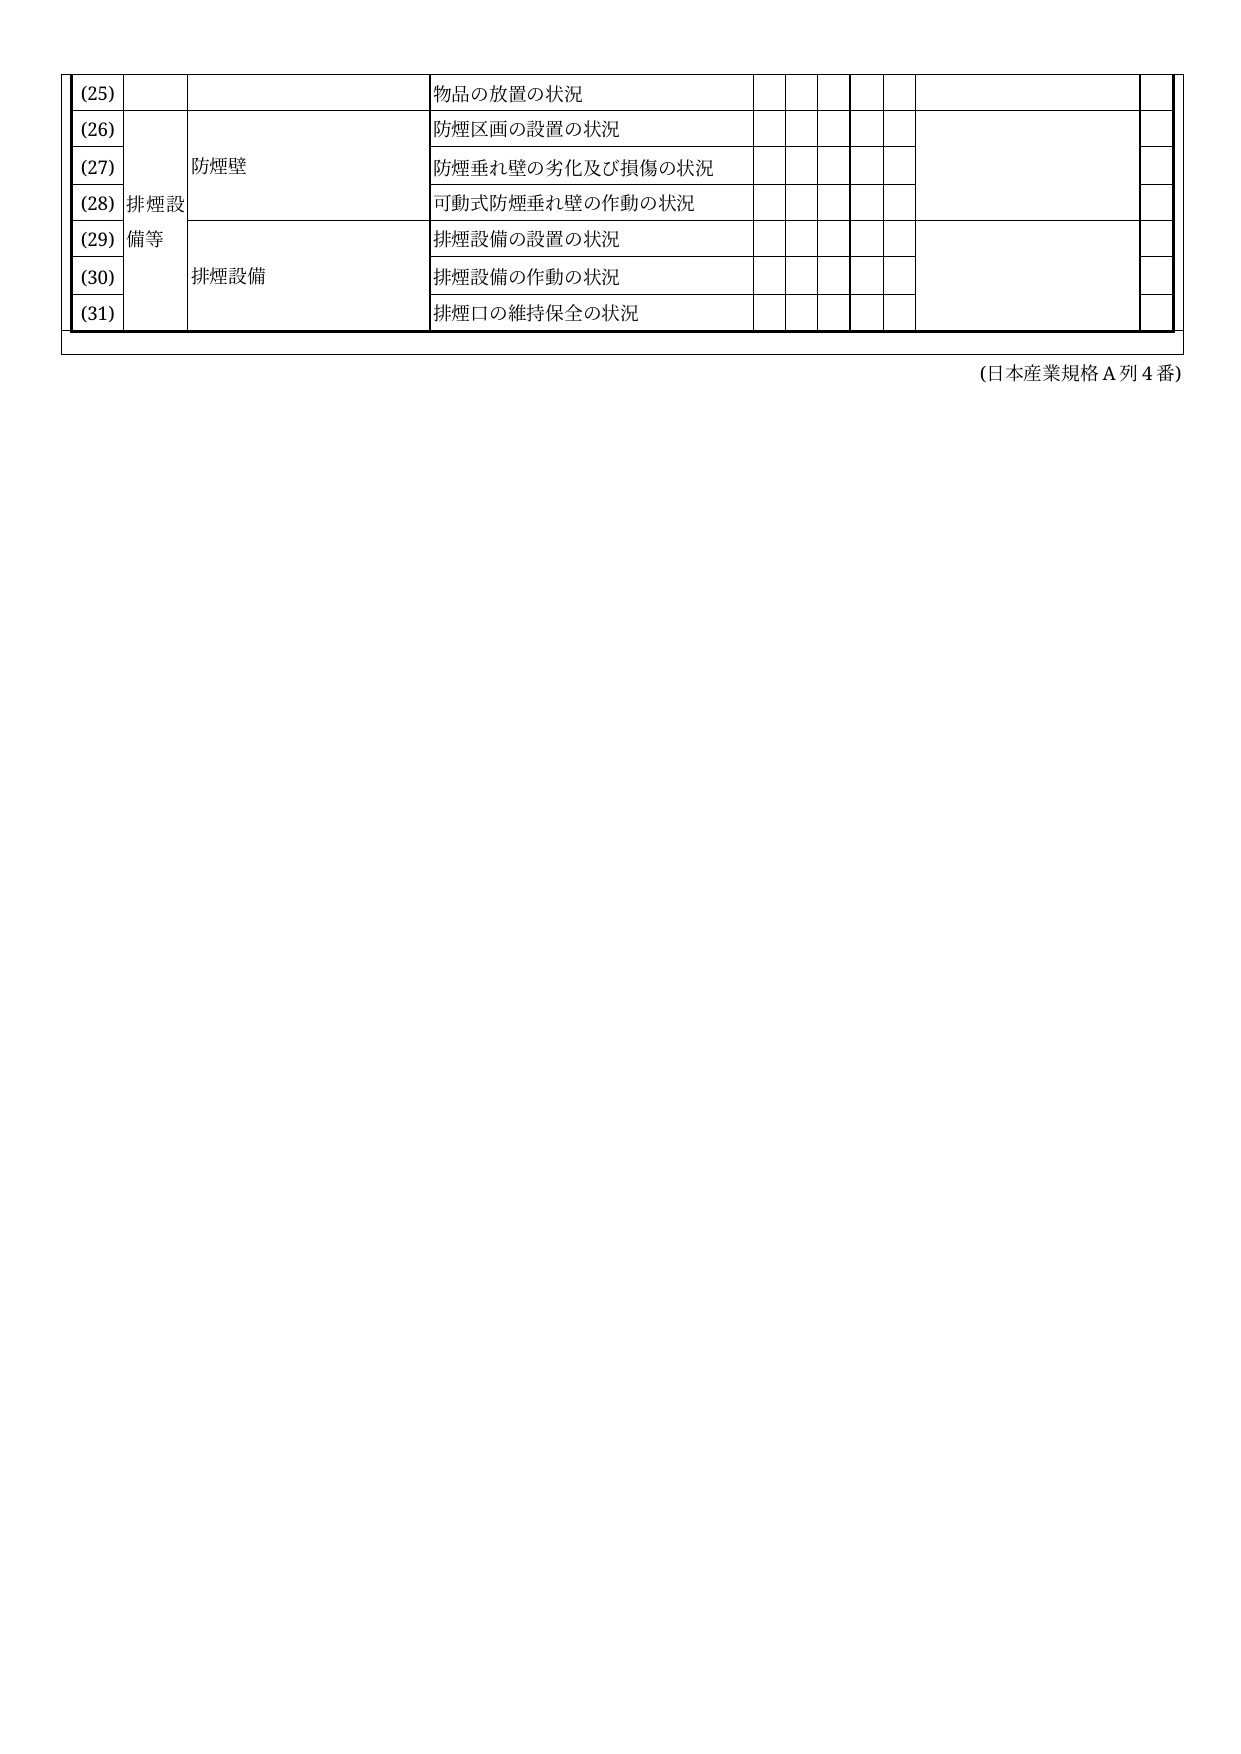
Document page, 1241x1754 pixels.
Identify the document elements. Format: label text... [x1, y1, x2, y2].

table_cell [916, 221, 1139, 330]
table_cell [786, 111, 817, 146]
table_cell [851, 221, 883, 256]
table_cell [818, 111, 849, 146]
table_cell [754, 147, 785, 184]
table_cell [754, 295, 785, 330]
table_cell [884, 221, 915, 256]
table_cell [1141, 295, 1172, 330]
table_cell [786, 257, 817, 294]
table_cell [62, 331, 1183, 354]
table_cell [818, 147, 849, 184]
table_cell [884, 185, 915, 220]
table_cell [818, 185, 849, 220]
table_cell (30) [73, 257, 123, 294]
table_cell [754, 257, 785, 294]
text (日本産業規格A列4番) [59, 355, 1181, 390]
table_cell (25) [73, 75, 123, 110]
table_cell (29) [73, 221, 123, 256]
table_cell [851, 111, 883, 146]
table_cell [786, 295, 817, 330]
table_cell 排煙設備 [188, 221, 429, 330]
table_cell [754, 221, 785, 256]
table_cell 排煙設備等 [124, 111, 187, 330]
table_cell [1141, 257, 1172, 294]
table_cell [1141, 221, 1172, 256]
table_cell [754, 111, 785, 146]
table_cell 排煙設備の設置の状況 [431, 221, 753, 256]
table_cell 物品の放置の状況 [431, 75, 753, 110]
table_cell 防煙壁 [188, 111, 429, 220]
table_cell [818, 221, 849, 256]
table_cell [818, 75, 849, 110]
table_cell [851, 257, 883, 294]
table_cell 排煙設備の作動の状況 [431, 257, 753, 294]
table_cell [884, 111, 915, 146]
table_cell [884, 257, 915, 294]
table_cell [1141, 111, 1172, 146]
table_cell [851, 147, 883, 184]
table_cell [851, 75, 883, 110]
table_cell [851, 185, 883, 220]
table_cell [884, 295, 915, 330]
table_cell [786, 75, 817, 110]
table_cell [884, 147, 915, 184]
table_cell [884, 75, 915, 110]
table_cell 防煙区画の設置の状況 [431, 111, 753, 146]
table_cell 可動式防煙垂れ壁の作動の状況 [431, 185, 753, 220]
table_cell (28) [73, 185, 123, 220]
table_cell 防煙垂れ壁の劣化及び損傷の状況 [431, 147, 753, 184]
table_cell [851, 295, 883, 330]
table_cell [786, 147, 817, 184]
table_cell [1141, 75, 1172, 110]
table_cell 排煙口の維持保全の状況 [431, 295, 753, 330]
table_cell [786, 185, 817, 220]
table_cell [754, 75, 785, 110]
table_cell (31) [73, 295, 123, 330]
table_cell [754, 185, 785, 220]
table_cell [786, 221, 817, 256]
table_cell [916, 111, 1139, 220]
table_cell [818, 295, 849, 330]
table_cell (26) [73, 111, 123, 146]
table_cell [1141, 147, 1172, 184]
table_cell (27) [73, 147, 123, 184]
table_cell [818, 257, 849, 294]
table_cell [1141, 185, 1172, 220]
